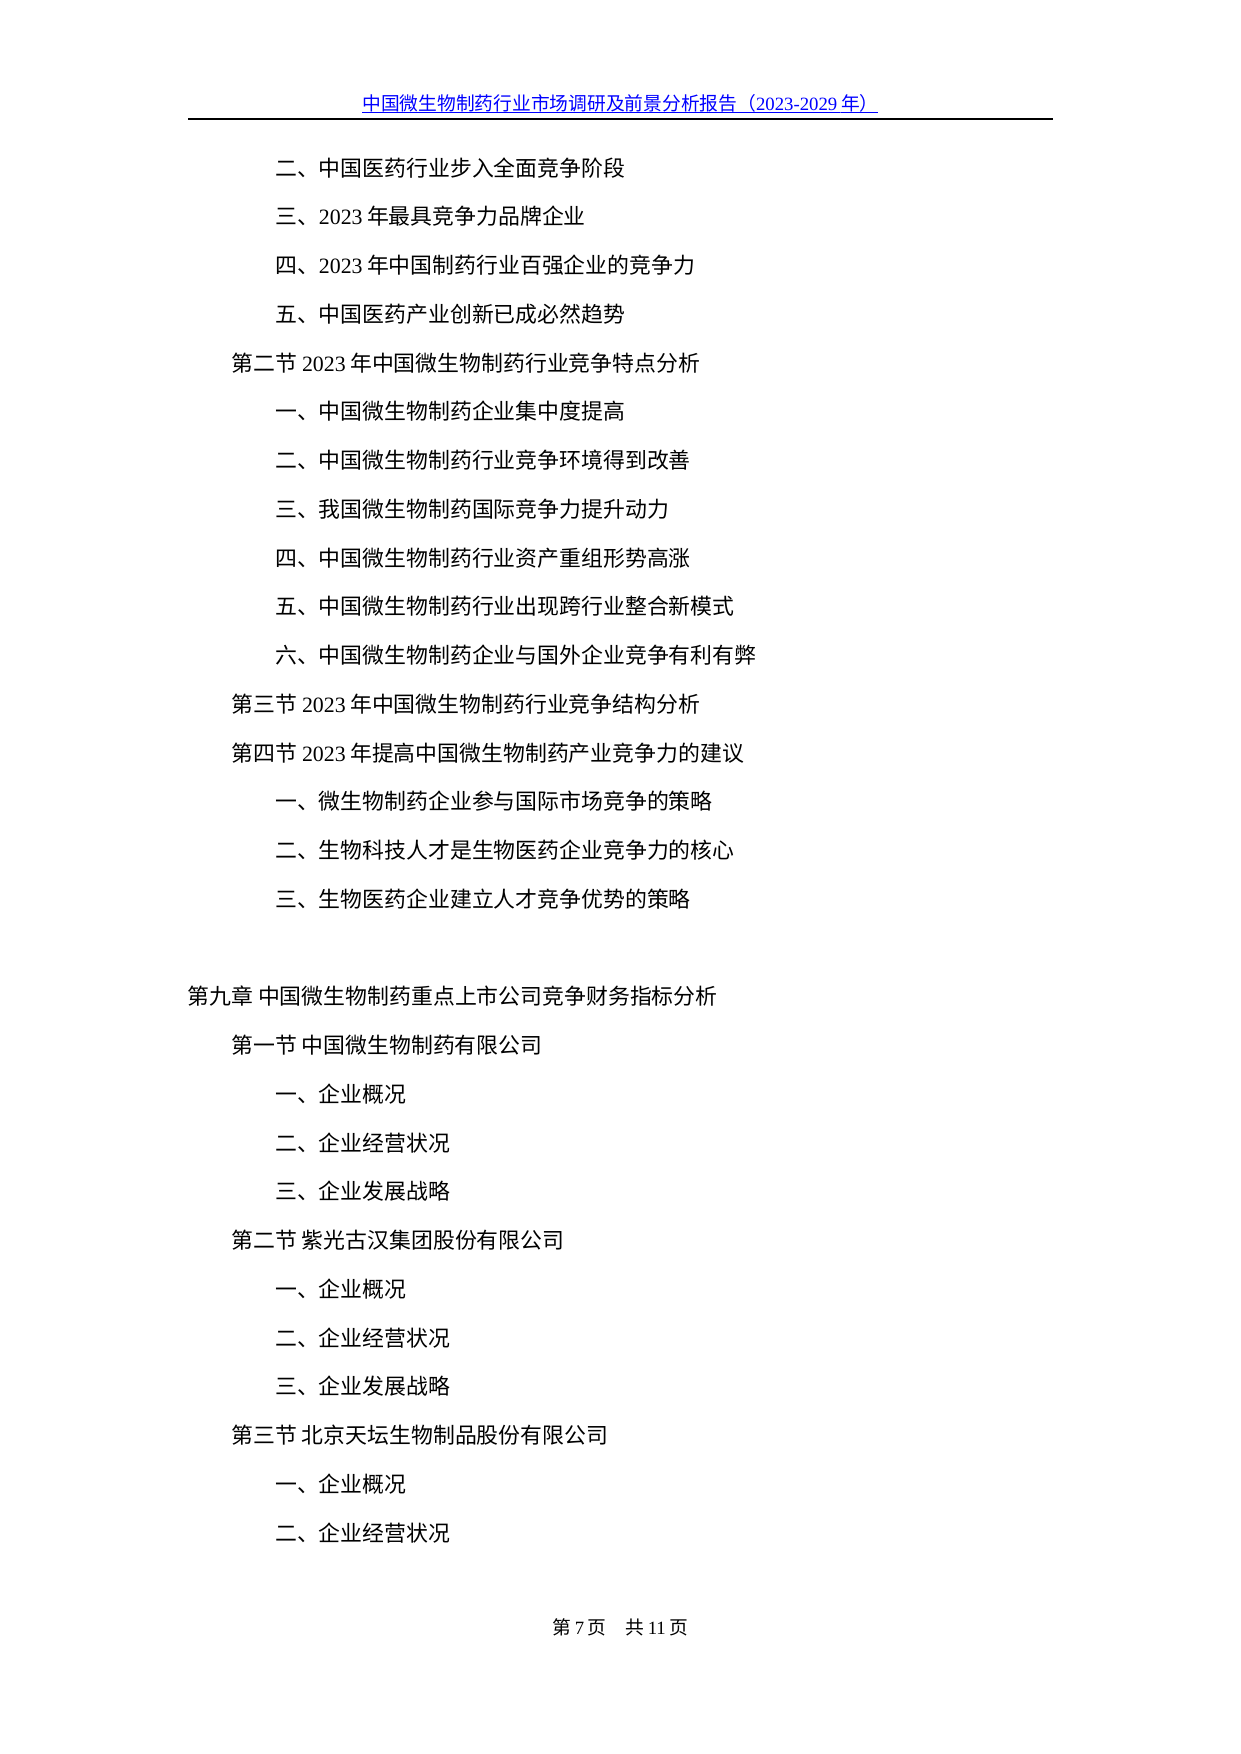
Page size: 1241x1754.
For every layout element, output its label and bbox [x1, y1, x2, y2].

text [187, 150, 1053, 1548]
